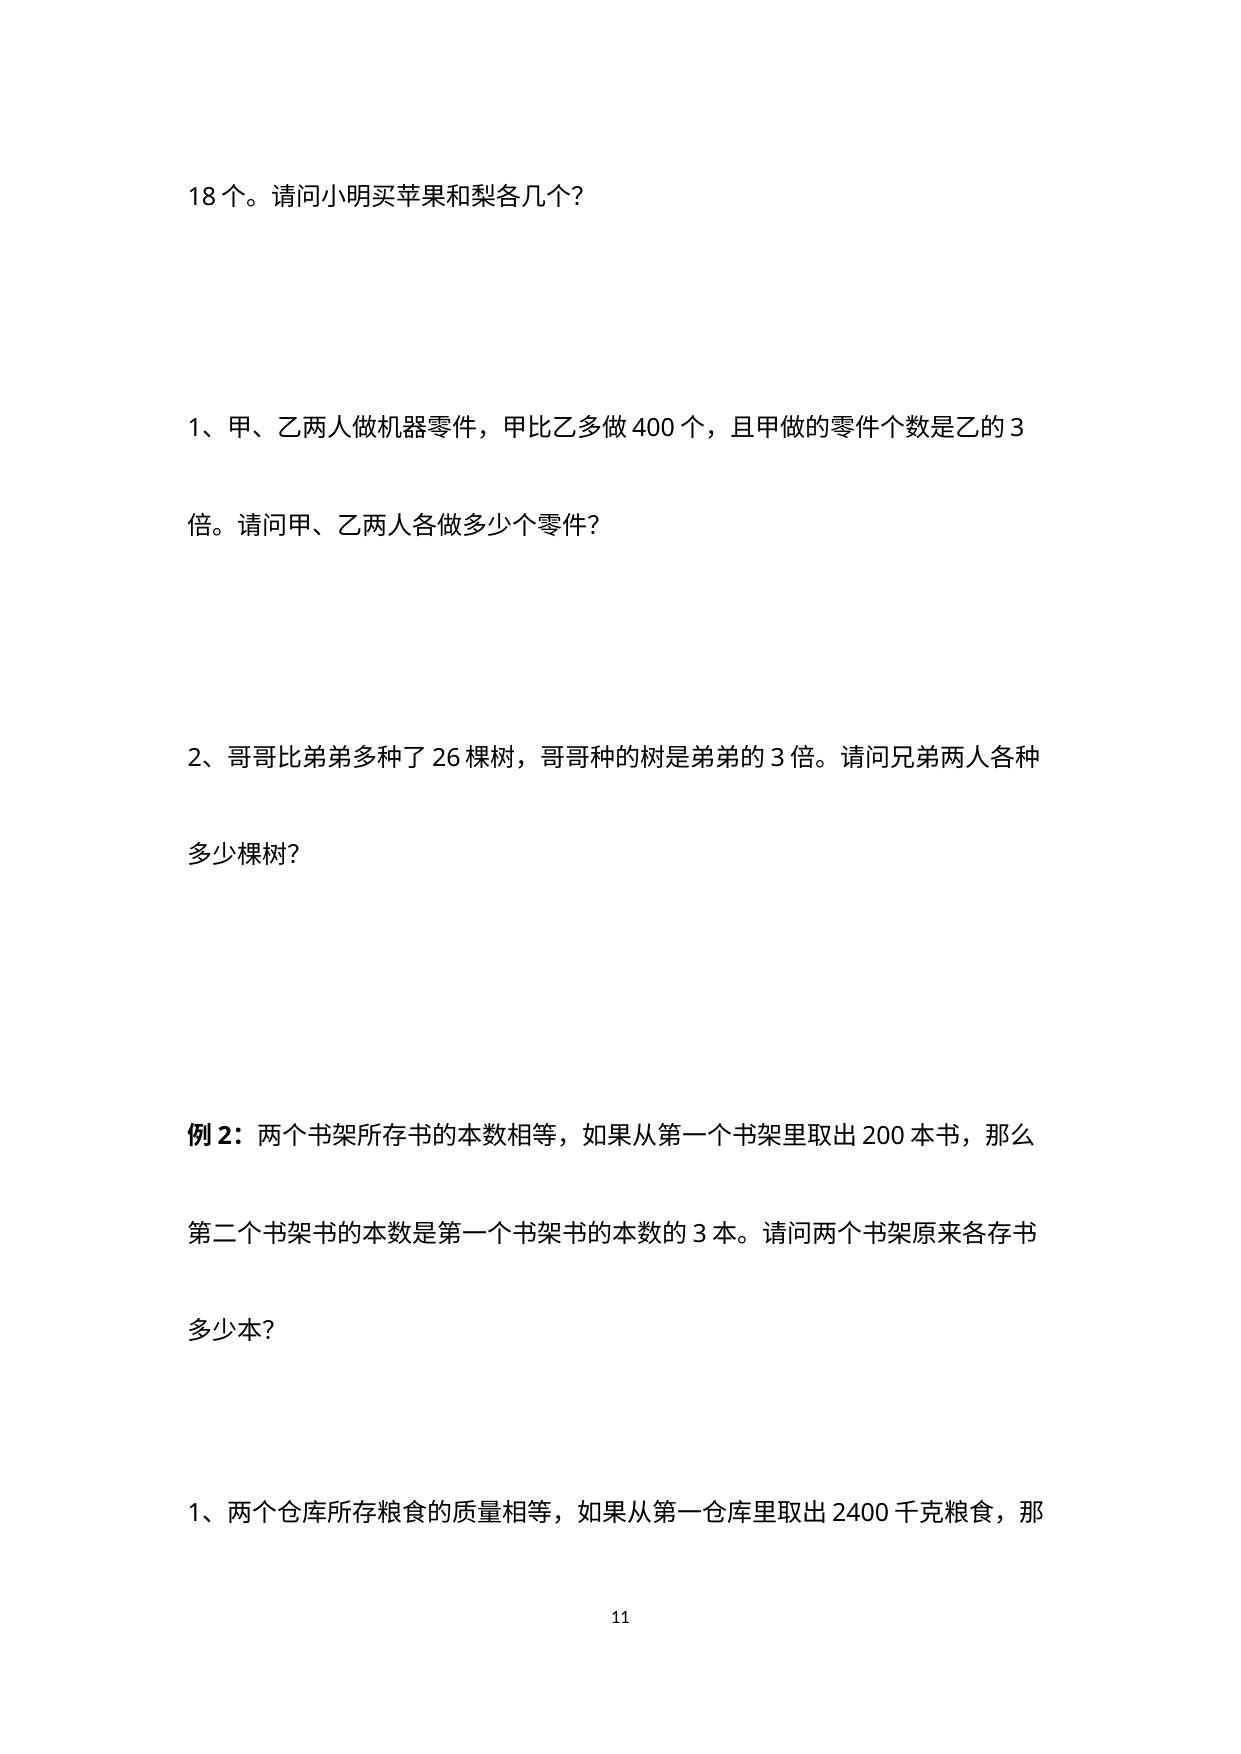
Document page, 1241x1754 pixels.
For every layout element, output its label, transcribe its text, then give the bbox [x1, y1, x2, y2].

text 1、甲、乙两人做机器零件，甲比乙多做400个，且甲做的零件个数是乙的3倍。请问甲、乙两人各做多少个零件？ [187, 393, 1053, 556]
list 哥哥比弟弟多种了26棵树，哥哥种的树是弟弟的3倍。请问兄弟两人各种多少棵树？ [187, 723, 1053, 885]
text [187, 1478, 1053, 1543]
text 例2：两个书架所存书的本数相等，如果从第一个书架里取出200本书，那么第二个书架书的本数是第一个书架书的本数的3本。请问两个书架原来各存书多少本？ [187, 1101, 1053, 1361]
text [187, 162, 1053, 227]
